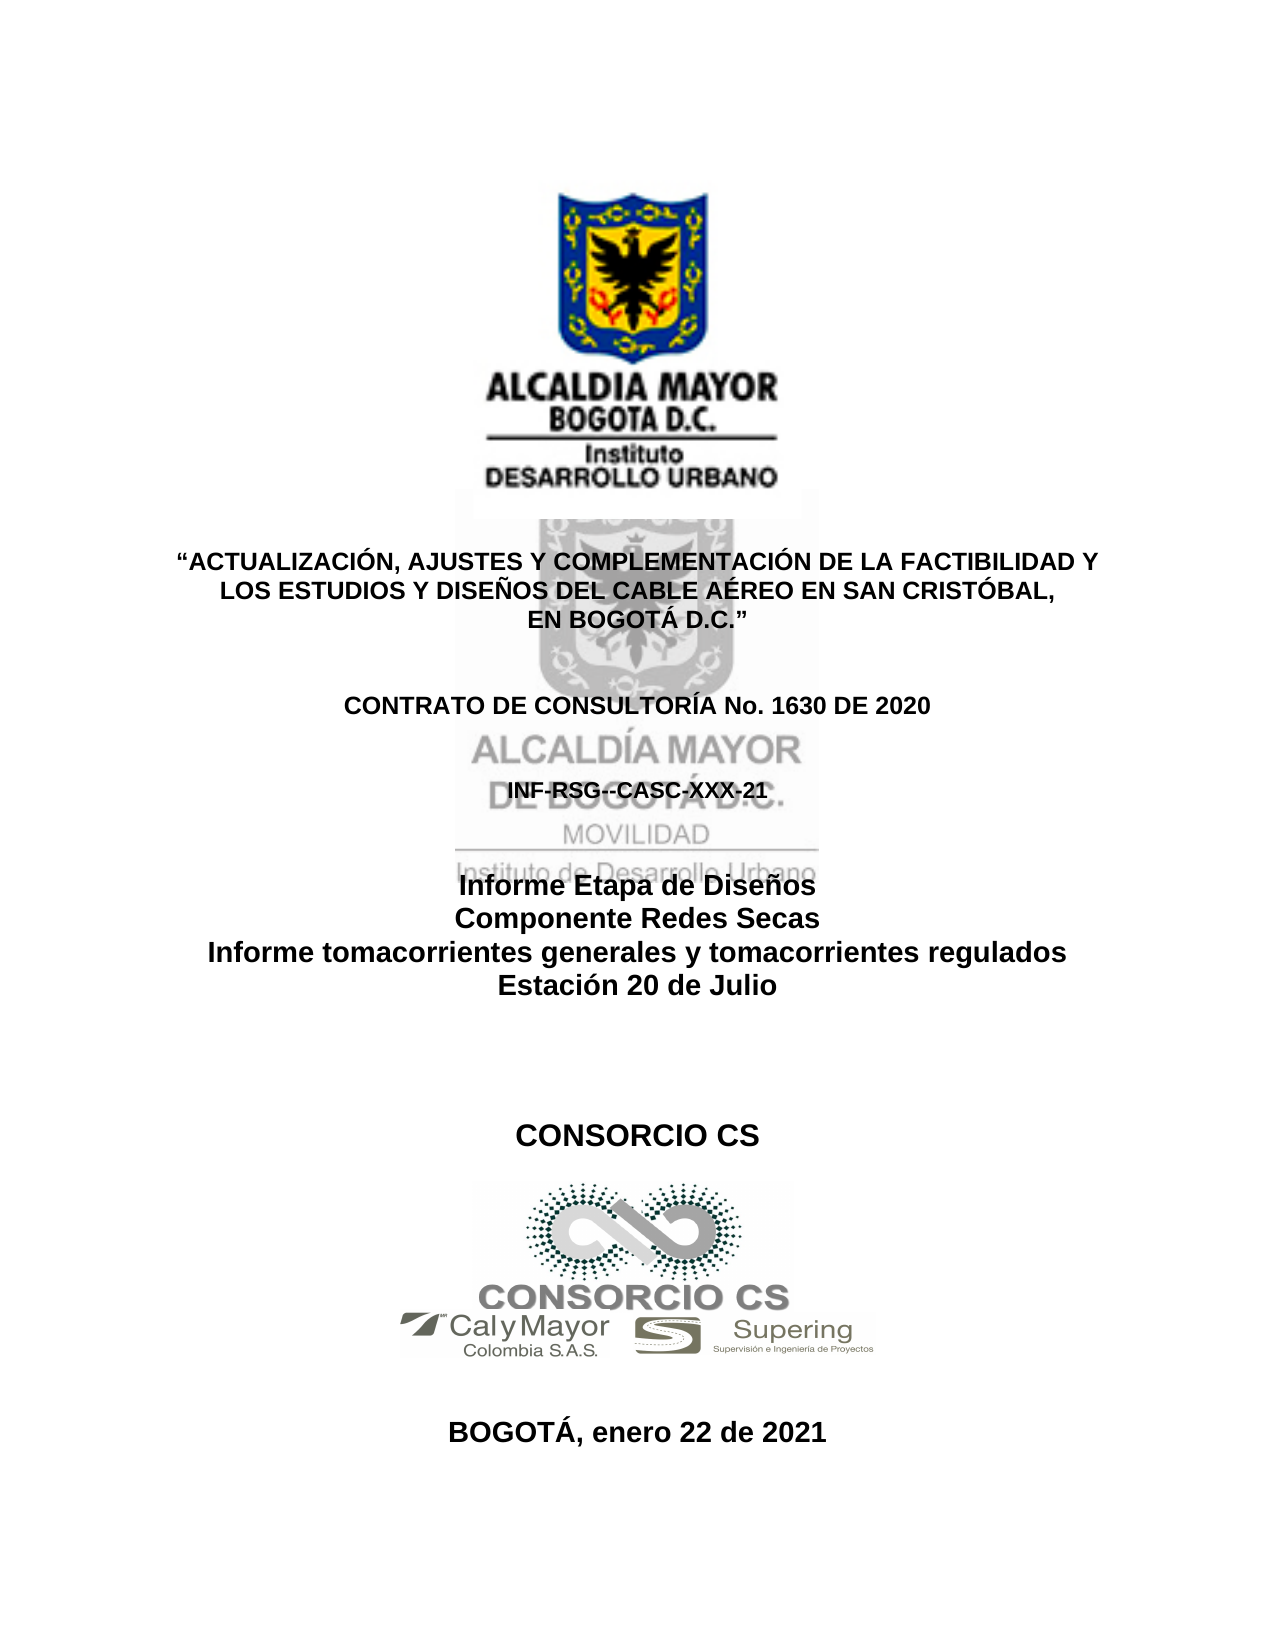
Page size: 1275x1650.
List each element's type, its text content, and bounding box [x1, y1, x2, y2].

text “ACTUALIZACIÓN, AJUSTES Y COMPLEMENTACIÓN DE LA FACTIBILIDAD Y LOS ESTUDIOS Y DISEÑOS DEL CABLE AÉREO EN SAN CRISTÓBAL, [148, 547, 1127, 605]
text EN BOGOTÁ D.C.” [148, 605, 1127, 633]
picture [400, 1181, 876, 1358]
text INF-RSG--CASC-XXX-21 [148, 777, 1127, 804]
text Informe tomacorrientes generales y tomacorrientes regulados [148, 934, 1127, 968]
text BOGOTÁ, enero 22 de 2021 [148, 1415, 1127, 1448]
text Informe Etapa de Diseños [148, 867, 1127, 901]
text Estación 20 de Julio [148, 968, 1127, 1002]
picture [473, 177, 802, 519]
text CONTRATO DE CONSULTORÍA No. 1630 DE 2020 [148, 691, 1127, 720]
text CONSORCIO CS [148, 1117, 1127, 1153]
text Componente Redes Secas [148, 901, 1127, 934]
